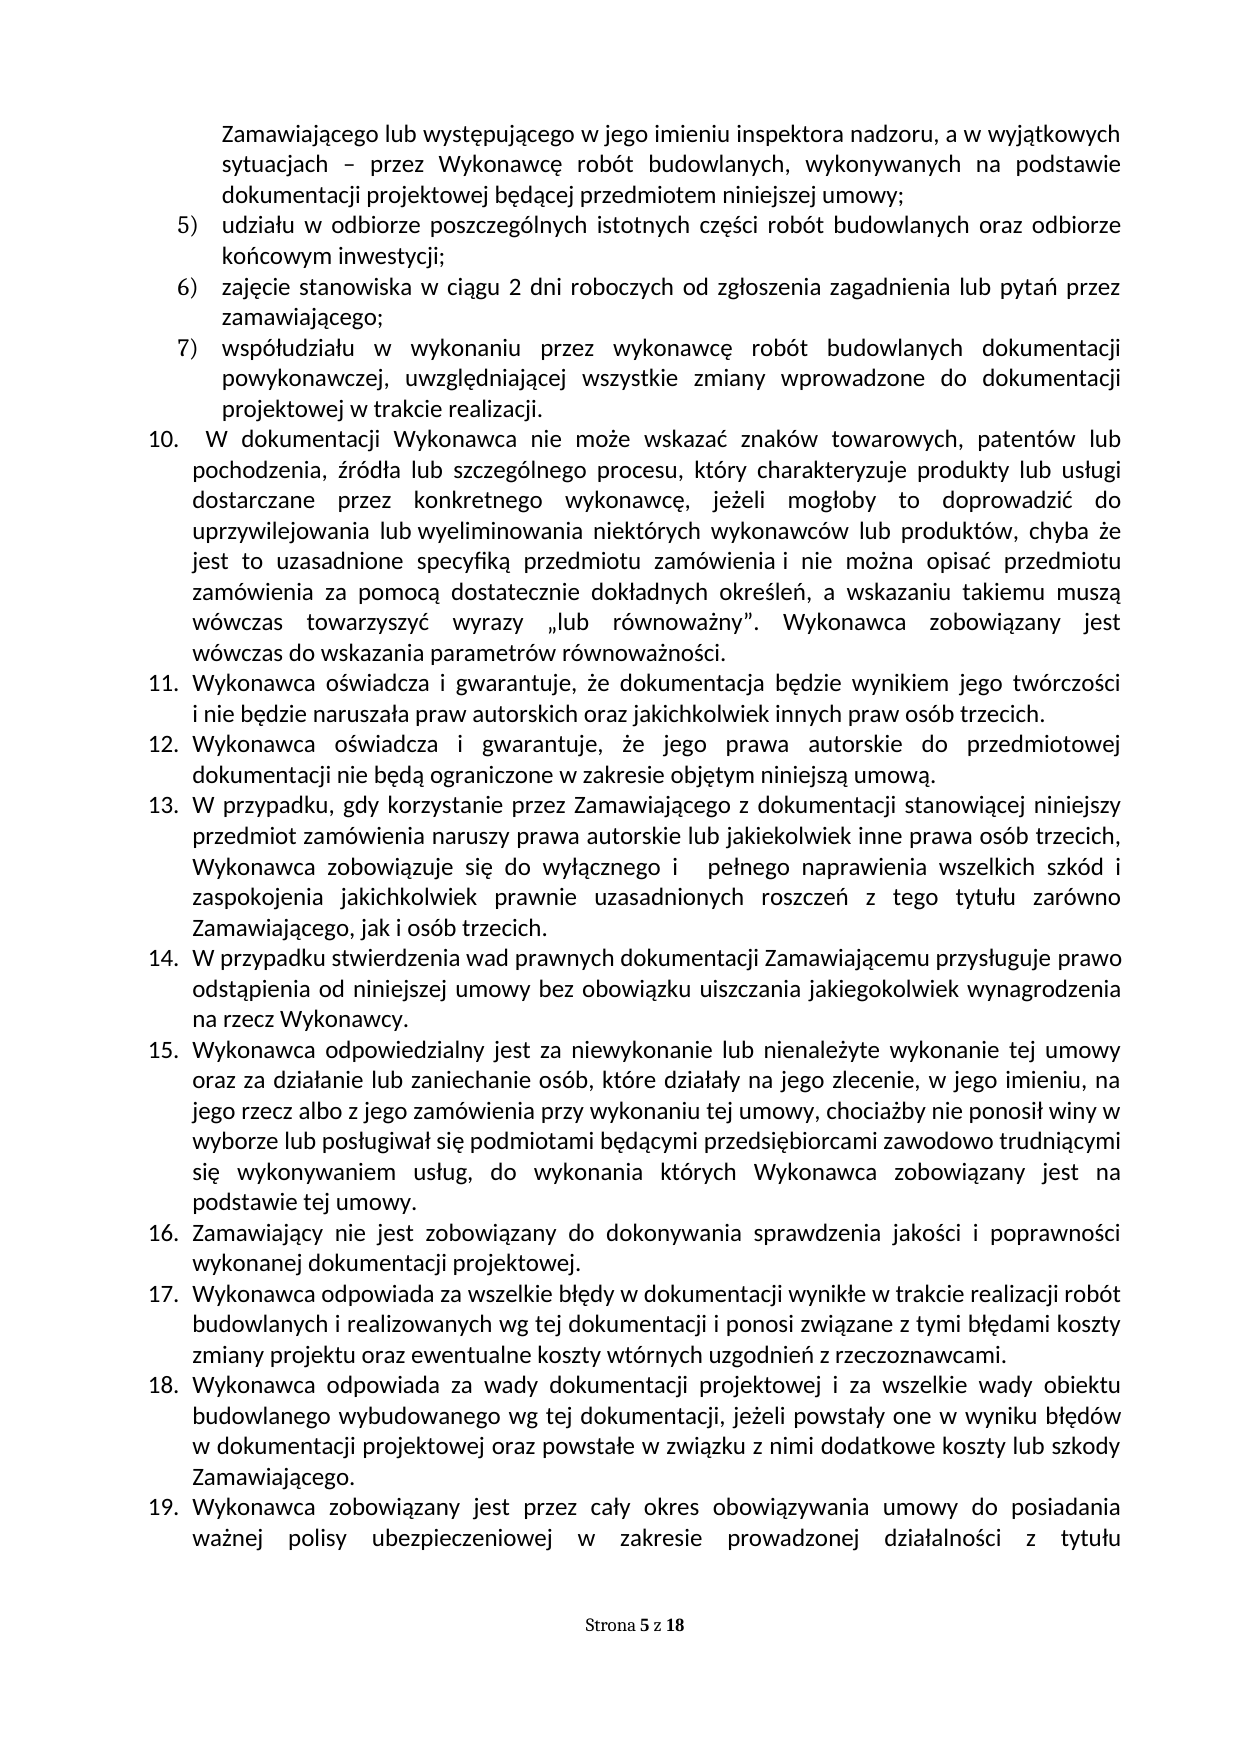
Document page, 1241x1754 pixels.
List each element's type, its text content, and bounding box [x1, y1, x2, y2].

list W dokumentacji Wykonawca nie może wskazać znaków towarowych, patentów lub pochodzenia, źródła lub szczególnego procesu, który charakteryzuje produkty lub usługi dostarczane przez konkretnego wykonawcę, jeżeli mogłoby to doprowadzić do uprzywilejowania lub wyeliminowania niektórych wykonawców lub produktów, chyba że jest to uzasadnione specyfiką przedmiotu zamówienia i nie można opisać przedmiotu zamówienia za pomocą dostatecznie dokładnych określeń, a wskazaniu takiemu muszą wówczas towarzyszyć wyrazy „lub równoważny”. Wykonawca zobowiązany jest wówczas do wskazania parametrów równoważności. [148, 423, 1122, 667]
list Wykonawca oświadcza i gwarantuje, że dokumentacja będzie wynikiem jego twórczości i nie będzie naruszała praw autorskich oraz jakichkolwiek innych praw osób trzecich. [148, 667, 1122, 728]
list Wykonawca odpowiada za wszelkie błędy w dokumentacji wynikłe w trakcie realizacji robót budowlanych i realizowanych wg tej dokumentacji i ponosi związane z tymi błędami koszty zmiany projektu oraz ewentualne koszty wtórnych uzgodnień z rzeczoznawcami. [148, 1278, 1122, 1369]
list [148, 1492, 1122, 1553]
list Wykonawca odpowiada za wady dokumentacji projektowej i za wszelkie wady obiektu budowlanego wybudowanego wg tej dokumentacji, jeżeli powstały one w wyniku błędów w dokumentacji projektowej oraz powstałe w związku z nimi dodatkowe koszty lub szkody Zamawiającego. [148, 1369, 1122, 1492]
list Wykonawca oświadcza i gwarantuje, że jego prawa autorskie do przedmiotowej dokumentacji nie będą ograniczone w zakresie objętym niniejszą umową. [148, 728, 1122, 789]
list W przypadku, gdy korzystanie przez Zamawiającego z dokumentacji stanowiącej niniejszy przedmiot zamówienia naruszy prawa autorskie lub jakiekolwiek inne prawa osób trzecich, Wykonawca zobowiązuje się do wyłącznego i pełnego naprawienia wszelkich szkód i zaspokojenia jakichkolwiek prawnie uzasadnionych roszczeń z tego tytułu zarówno Zamawiającego, jak i osób trzecich. [148, 789, 1122, 942]
list Wykonawca odpowiedzialny jest za niewykonanie lub nienależyte wykonanie tej umowy oraz za działanie lub zaniechanie osób, które działały na jego zlecenie, w jego imieniu, na jego rzecz albo z jego zamówienia przy wykonaniu tej umowy, chociażby nie ponosił winy w wyborze lub posługiwał się podmiotami będącymi przedsiębiorcami zawodowo trudniącymi się wykonywaniem usług, do wykonania których Wykonawca zobowiązany jest na podstawie tej umowy. [148, 1034, 1122, 1217]
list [177, 118, 1122, 210]
list W przypadku stwierdzenia wad prawnych dokumentacji Zamawiającemu przysługuje prawo odstąpienia od niniejszej umowy bez obowiązku uiszczania jakiegokolwiek wynagrodzenia na rzecz Wykonawcy. [148, 942, 1122, 1034]
list Zamawiający nie jest zobowiązany do dokonywania sprawdzenia jakości i poprawności wykonanej dokumentacji projektowej. [148, 1217, 1122, 1278]
list udziału w odbiorze poszczególnych istotnych części robót budowlanych oraz odbiorze końcowym inwestycji; [177, 210, 1122, 271]
list zajęcie stanowiska w ciągu 2 dni roboczych od zgłoszenia zagadnienia lub pytań przez zamawiającego; [177, 271, 1122, 332]
list współudziału w wykonaniu przez wykonawcę robót budowlanych dokumentacji powykonawczej, uwzględniającej wszystkie zmiany wprowadzone do dokumentacji projektowej w trakcie realizacji. [177, 332, 1122, 423]
